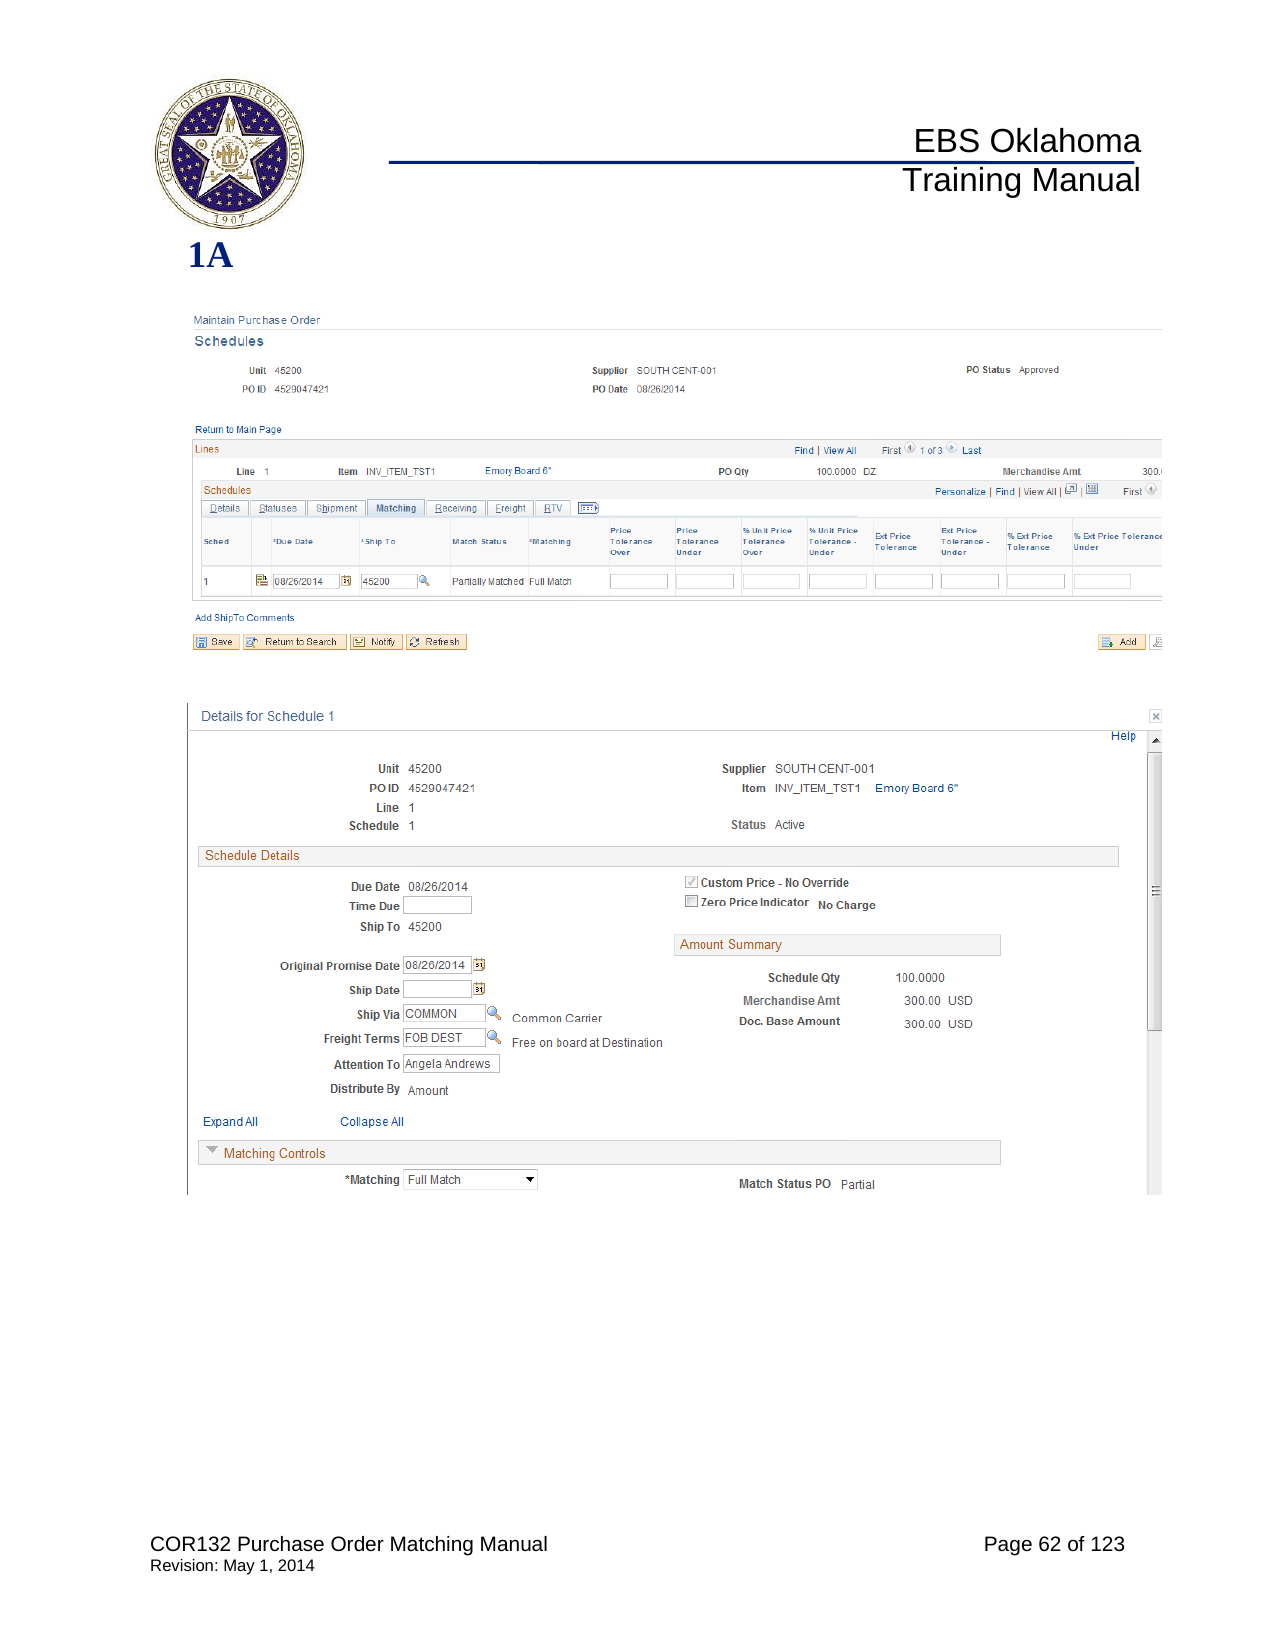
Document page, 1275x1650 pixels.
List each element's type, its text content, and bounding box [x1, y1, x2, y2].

picture [187, 703, 1162, 1195]
picture [187, 312, 1162, 680]
subtitle 1A [187, 233, 1125, 276]
picture [150, 74, 308, 233]
